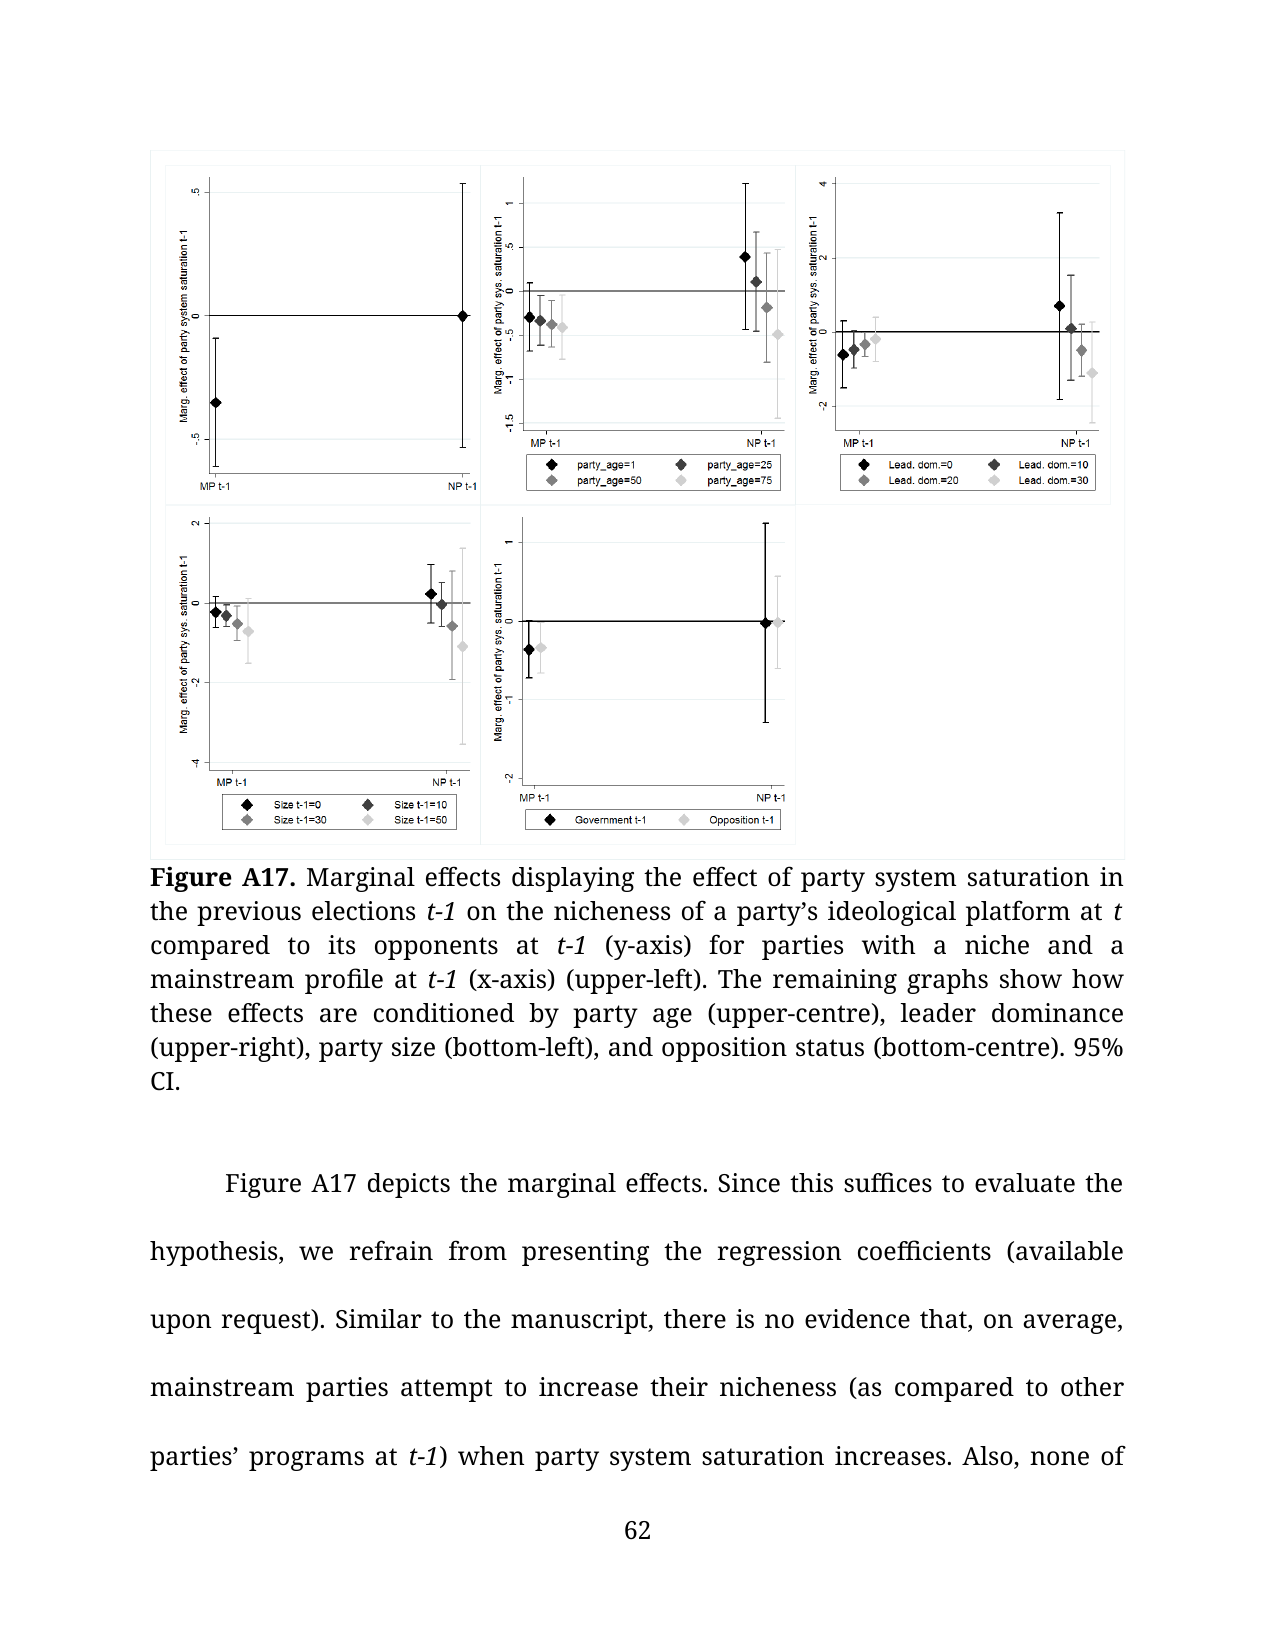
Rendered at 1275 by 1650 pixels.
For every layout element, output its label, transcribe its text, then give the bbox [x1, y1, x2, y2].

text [150, 1166, 1125, 1472]
picture [150, 150, 1125, 860]
text Figure A17. Marginal effects displaying the effect of party system saturation in the previous elections t-1 on the nicheness of a party’s ideological platform at t compared to its opponents at t-1 (y-axis) for parties with a niche and a mainstream profile at t-1 (x-axis) (upper-left). The remaining graphs show how these effects are conditioned by party age (upper-centre), leader dominance (upper-right), party size (bottom-left), and opposition status (bottom-centre). 95% CI. [150, 860, 1125, 1098]
